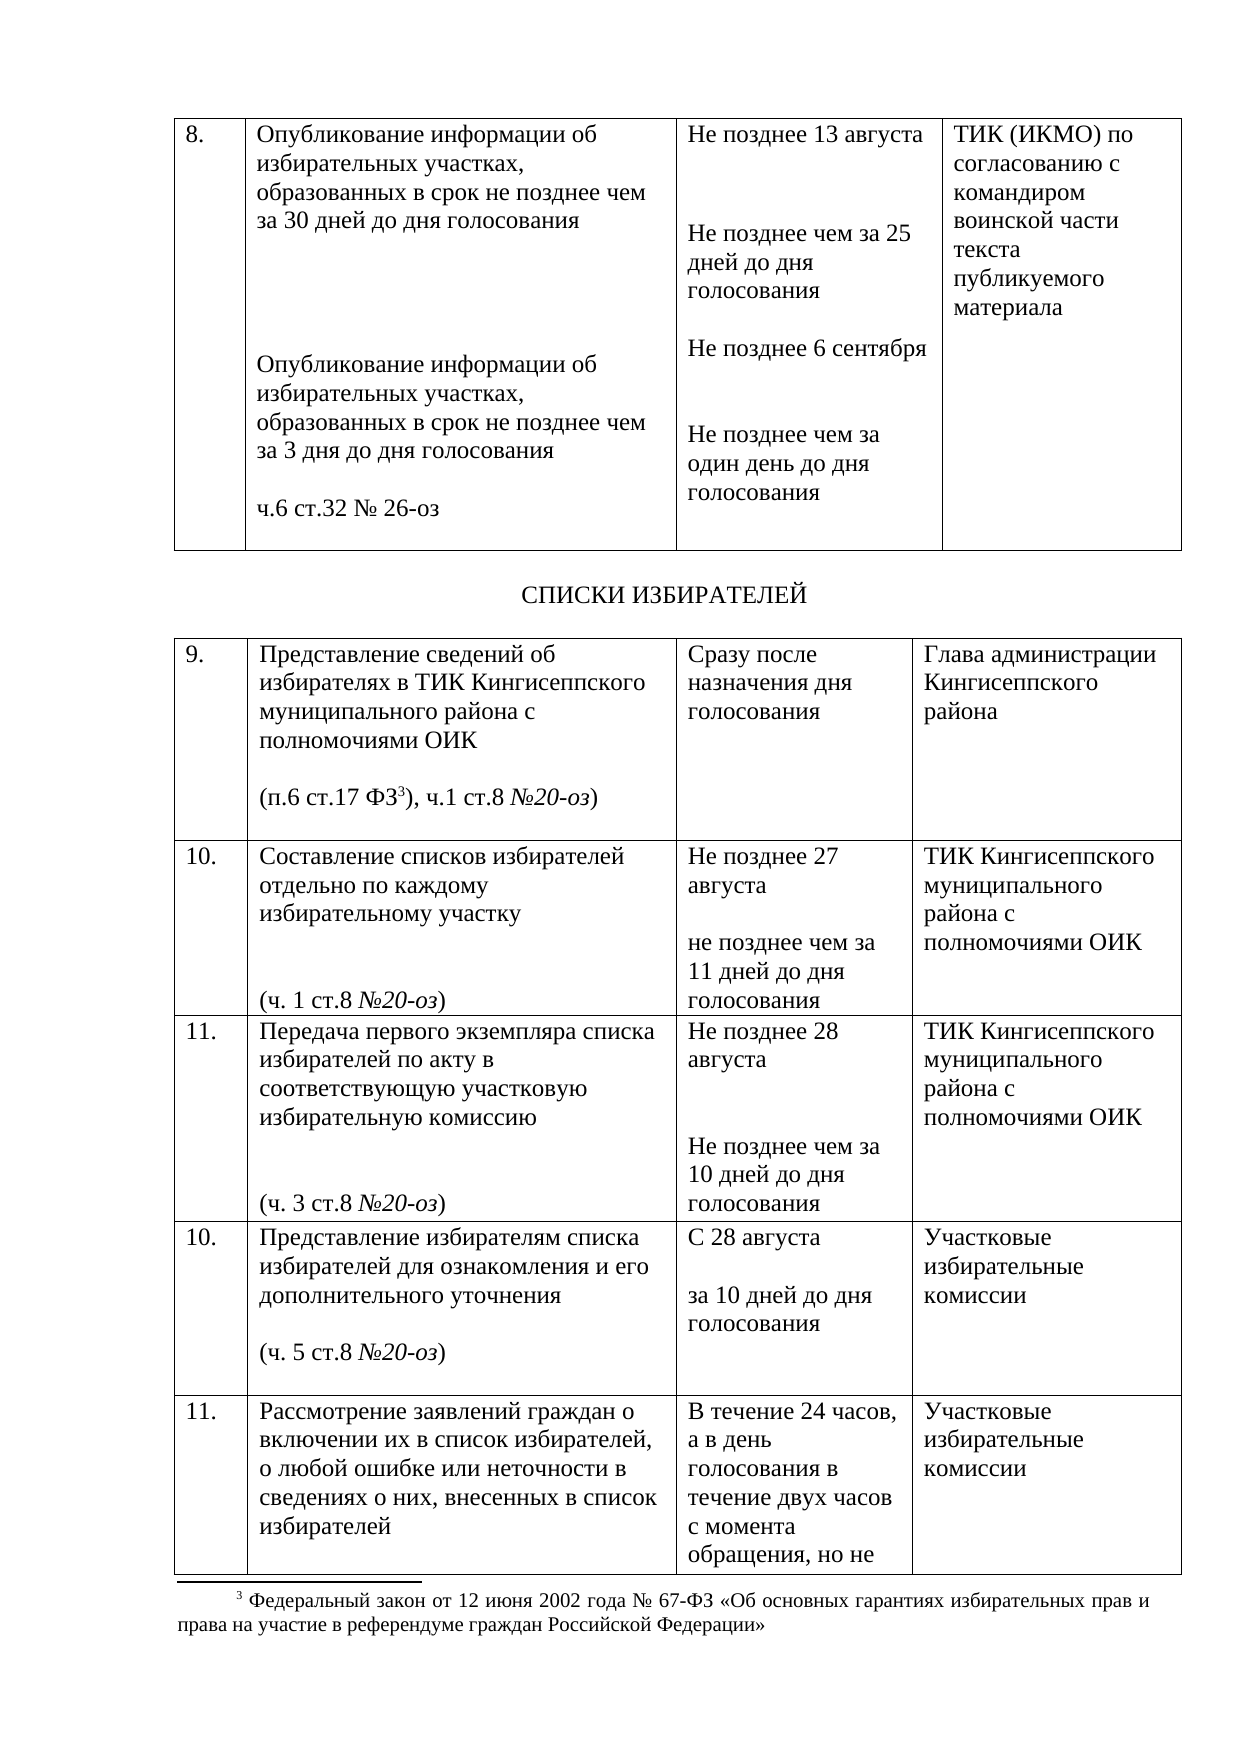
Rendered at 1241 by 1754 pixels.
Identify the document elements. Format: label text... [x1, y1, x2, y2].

table_header Глава администрации Кингисеппского района [913, 639, 1181, 840]
table_cell 11. [175, 1016, 247, 1221]
table_cell Не позднее 28 августа Не позднее чем за 10 дней до дня голосования [677, 1016, 912, 1221]
table_header Сразу после назначения дня голосования [677, 639, 912, 840]
table_cell ТИК (ИКМО) по согласованию с командиром воинской части текста публикуемого материала [943, 119, 1181, 550]
table_cell 11. [175, 1396, 247, 1574]
text СПИСКИ ИЗБИРАТЕЛЕЙ [177, 580, 1152, 609]
table_cell Составление списков избирателей отдельно по каждому избирательному участку (ч. 1 ст.8 №20-оз) [248, 841, 676, 1015]
table_cell Участковые избирательные комиссии [913, 1222, 1181, 1395]
table_cell 8. [175, 119, 245, 550]
table_cell Опубликование информации об избирательных участках, образованных в срок не позднее чем за 30 дней до дня голосования Опубликование информации об избирательных участках, образованных в срок не позднее чем за 3 дня до дня голосования ч.6 ст.32 № 26-оз [246, 119, 676, 550]
table_cell Не позднее 13 августа Не позднее чем за 25 дней до дня голосования Не позднее 6 сентября Не позднее чем за один день до дня голосования [677, 119, 942, 550]
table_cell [677, 1396, 912, 1574]
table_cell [248, 1396, 676, 1574]
table_cell Передача первого экземпляра списка избирателей по акту в соответствующую участковую избирательную комиссию (ч. 3 ст.8 №20-оз) [248, 1016, 676, 1221]
table_header 9. [175, 639, 247, 840]
table_cell 10. [175, 1222, 247, 1395]
table_cell 10. [175, 841, 247, 1015]
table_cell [913, 1396, 1181, 1574]
table_header Представление сведений об избирателях в ТИК Кингисеппского муниципального района с полномочиями ОИК (п.6 ст.17 ФЗ), ч.1 ст.8 №20-оз) [248, 639, 676, 840]
table_cell ТИК Кингисеппского муниципального района с полномочиями ОИК [913, 1016, 1181, 1221]
table_cell ТИК Кингисеппского муниципального района с полномочиями ОИК [913, 841, 1181, 1015]
table_cell Не позднее 27 августа не позднее чем за 11 дней до дня голосования [677, 841, 912, 1015]
table_cell Представление избирателям списка избирателей для ознакомления и его дополнительного уточнения (ч. 5 ст.8 №20-оз) [248, 1222, 676, 1395]
table_cell С 28 августа за 10 дней до дня голосования [677, 1222, 912, 1395]
